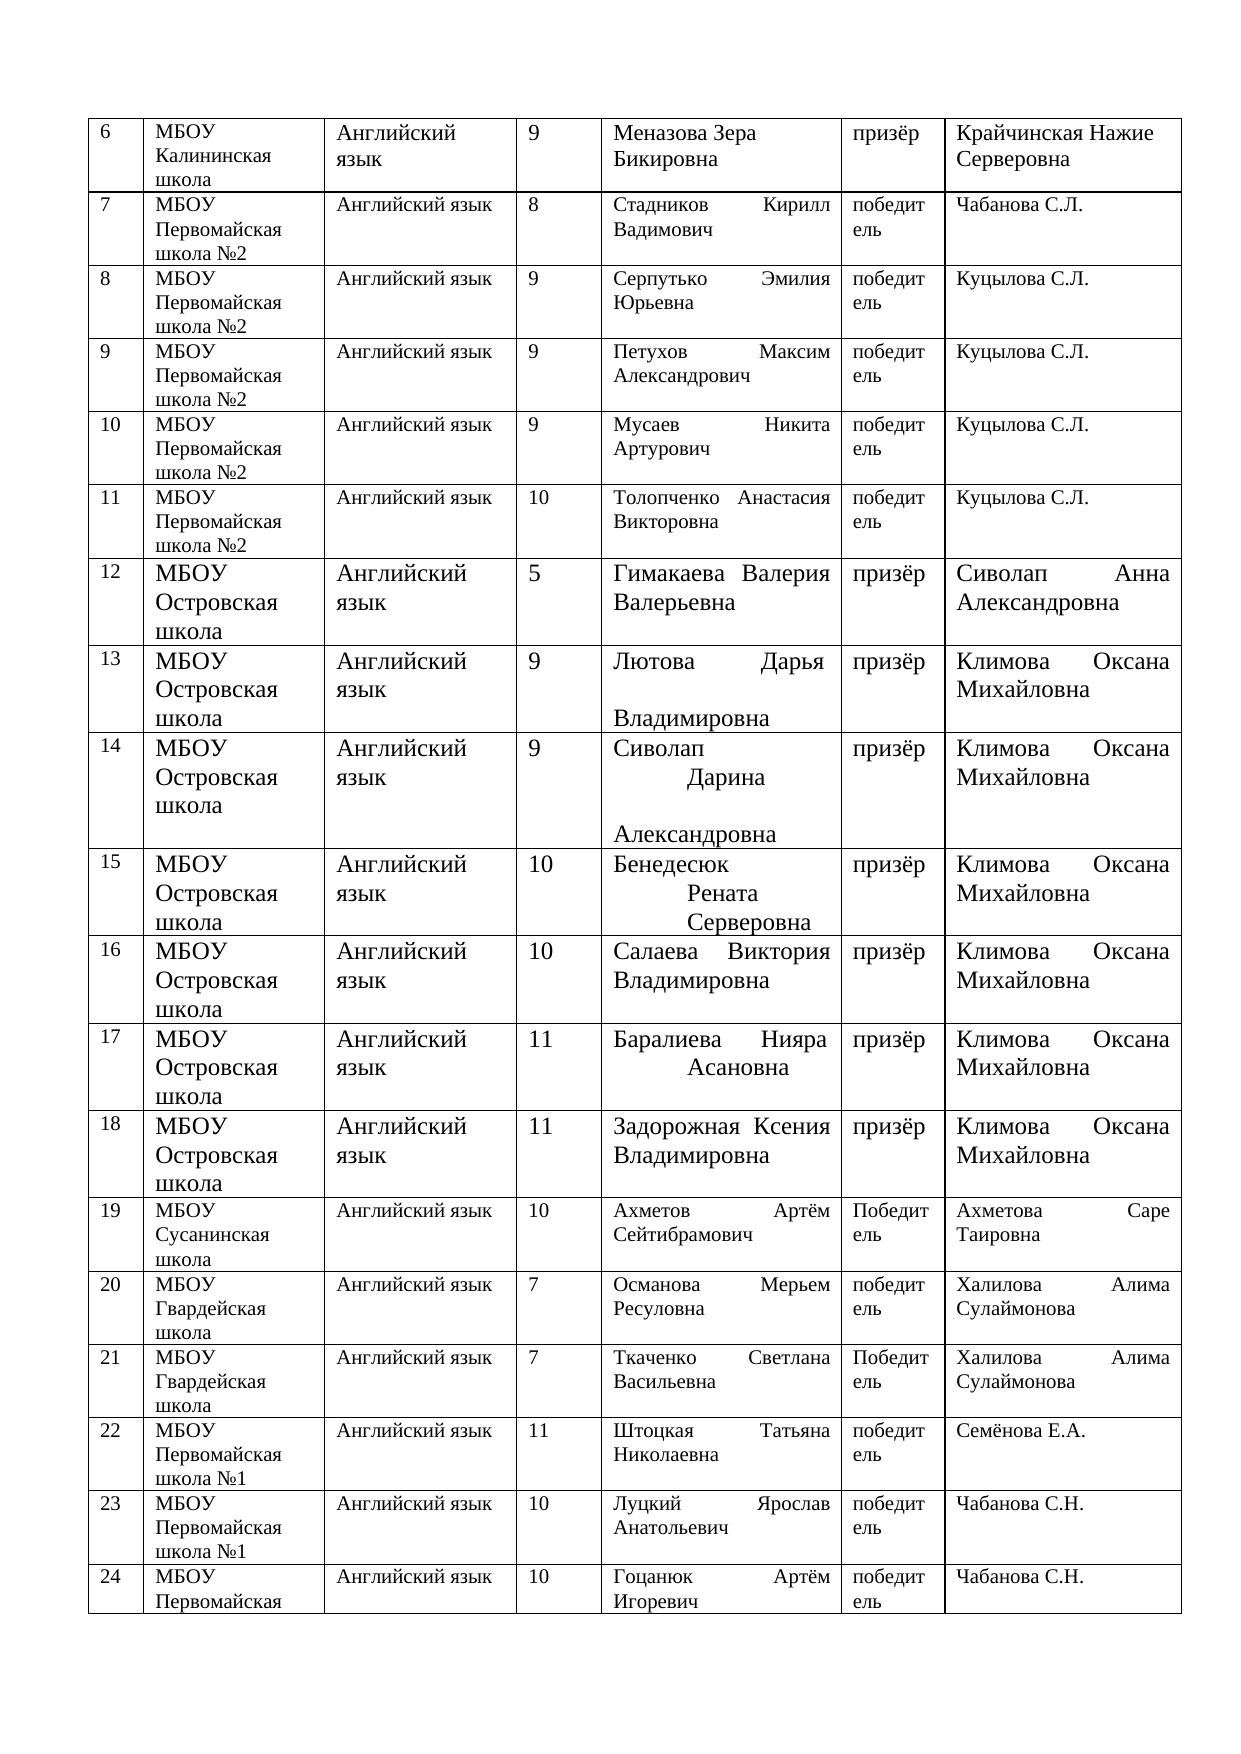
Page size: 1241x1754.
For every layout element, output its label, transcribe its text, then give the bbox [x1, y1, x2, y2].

table_cell призёр [842, 733, 944, 848]
table_cell Куцылова С.Л. [946, 412, 1181, 484]
table_cell 10 [89, 412, 143, 484]
table_cell Климова Оксана Михайловна [946, 1111, 1181, 1197]
table_cell победитель [842, 339, 944, 411]
table_cell МБОУ Островская школа [144, 1111, 324, 1197]
table_cell Задорожная Ксения Владимировна [602, 1111, 841, 1197]
table_cell Английский язык [325, 1111, 516, 1197]
table_cell Куцылова С.Л. [946, 266, 1181, 338]
table_cell Ткаченко Светлана Васильевна [602, 1345, 841, 1417]
table_cell Османова Мерьем Ресуловна [602, 1272, 841, 1344]
table_cell 7 [517, 1345, 601, 1417]
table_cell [144, 119, 324, 191]
table_cell Английский язык [325, 412, 516, 484]
table_cell МБОУ Первомайская школа №2 [144, 193, 324, 264]
table_cell 23 [89, 1491, 143, 1563]
table_cell 13 [89, 646, 143, 732]
table_cell призёр [842, 1024, 944, 1110]
table_cell 9 [517, 412, 601, 484]
table_cell Английский язык [325, 559, 516, 645]
table_cell победитель [842, 1565, 944, 1613]
table_cell МБОУ Островская школа [144, 1024, 324, 1110]
table_cell Английский язык [325, 266, 516, 338]
table_cell 14 [89, 733, 143, 848]
table_cell Английский язык [325, 646, 516, 732]
table_cell победитель [842, 1272, 944, 1344]
table_cell Салаева Виктория Владимировна [602, 936, 841, 1023]
table_cell 19 [89, 1198, 143, 1271]
table_cell Петухов Максим Александрович [602, 339, 841, 411]
table_cell победитель [842, 266, 944, 338]
table_cell Английский язык [325, 849, 516, 935]
table_cell 10 [517, 485, 601, 557]
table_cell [602, 1565, 841, 1613]
table_cell МБОУ Первомайская школа №2 [144, 485, 324, 557]
table_cell 11 [89, 485, 143, 557]
table_cell Английский язык [325, 1345, 516, 1417]
table_cell 24 [89, 1565, 143, 1613]
table_cell МБОУ Гвардейская школа [144, 1272, 324, 1344]
table_cell призёр [842, 849, 944, 935]
table_cell 10 [517, 1198, 601, 1271]
table_cell 18 [89, 1111, 143, 1197]
table_cell Лютова Дарья Владимировна [602, 646, 841, 732]
table_cell Английский язык [325, 1198, 516, 1271]
table_cell Английский язык [325, 1272, 516, 1344]
table_cell Климова Оксана Михайловна [946, 849, 1181, 935]
table_cell победитель [842, 1418, 944, 1490]
table_cell Чабанова С.Н. [946, 1565, 1181, 1613]
table_cell Английский язык [325, 119, 516, 191]
table_cell Чабанова С.Л. [946, 193, 1181, 264]
table_cell победитель [842, 1491, 944, 1563]
table_cell Штоцкая Татьяна Николаевна [602, 1418, 841, 1490]
table_cell МБОУ Островская школа [144, 733, 324, 848]
table_cell Английский язык [325, 339, 516, 411]
table_cell 22 [89, 1418, 143, 1490]
table_cell Английский язык [325, 193, 516, 264]
table_cell 7 [89, 193, 143, 264]
table_cell Английский язык [325, 1491, 516, 1563]
table_cell призёр [842, 936, 944, 1023]
table_cell Халилова Алима Сулаймонова [946, 1272, 1181, 1344]
table_cell 8 [517, 193, 601, 264]
table_cell МБОУ Островская школа [144, 646, 324, 732]
table_cell Английский язык [325, 936, 516, 1023]
table_cell Сиволап Дарина Александровна [602, 733, 841, 848]
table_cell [144, 1565, 324, 1613]
table_cell 11 [517, 1111, 601, 1197]
table_cell 9 [517, 266, 601, 338]
table_cell Английский язык [325, 1418, 516, 1490]
table_cell 10 [517, 936, 601, 1023]
table_cell 10 [517, 1491, 601, 1563]
table_cell Меназова Зера Бикировна [602, 119, 841, 191]
table_cell 8 [89, 266, 143, 338]
table_cell Английский язык [325, 1565, 516, 1613]
table_cell МБОУ Первомайская школа №2 [144, 412, 324, 484]
table_cell Победитель [842, 1198, 944, 1271]
table_cell Куцылова С.Л. [946, 339, 1181, 411]
table_cell 10 [517, 849, 601, 935]
table_cell Серпутько Эмилия Юрьевна [602, 266, 841, 338]
table_cell победитель [842, 485, 944, 557]
table_cell призёр [842, 646, 944, 732]
table_cell 12 [89, 559, 143, 645]
table_cell победитель [842, 193, 944, 264]
table_cell Семёнова Е.А. [946, 1418, 1181, 1490]
table_cell МБОУ Гвардейская школа [144, 1345, 324, 1417]
table_cell Климова Оксана Михайловна [946, 733, 1181, 848]
table_cell Победитель [842, 1345, 944, 1417]
table_cell 9 [89, 339, 143, 411]
table_cell Ахметов Артём Сейтибрамович [602, 1198, 841, 1271]
table_cell Толопченко Анастасия Викторовна [602, 485, 841, 557]
table_cell 17 [89, 1024, 143, 1110]
table_cell 11 [517, 1418, 601, 1490]
table_cell Бенедесюк Рената Серверовна [602, 849, 841, 935]
table_cell Ахметова Саре Таировна [946, 1198, 1181, 1271]
table_cell Сиволап Анна Александровна [946, 559, 1181, 645]
table_cell МБОУ Островская школа [144, 559, 324, 645]
table_cell МБОУ Сусанинская школа [144, 1198, 324, 1271]
table_cell 9 [517, 646, 601, 732]
table_cell 10 [517, 1565, 601, 1613]
table_cell 7 [517, 1272, 601, 1344]
table_cell 15 [89, 849, 143, 935]
table_cell Климова Оксана Михайловна [946, 936, 1181, 1023]
table_cell 6 [89, 119, 143, 191]
table_cell МБОУ Первомайская школа №2 [144, 266, 324, 338]
table_cell призёр [842, 119, 944, 191]
table_cell 21 [89, 1345, 143, 1417]
table_cell МБОУ Первомайская школа №2 [144, 339, 324, 411]
table_cell 5 [517, 559, 601, 645]
table_cell Чабанова С.Н. [946, 1491, 1181, 1563]
table_cell Английский язык [325, 1024, 516, 1110]
table_cell Луцкий Ярослав Анатольевич [602, 1491, 841, 1563]
table_cell Климова Оксана Михайловна [946, 1024, 1181, 1110]
table_cell Климова Оксана Михайловна [946, 646, 1181, 732]
table_cell 9 [517, 119, 601, 191]
table_cell 20 [89, 1272, 143, 1344]
table_cell МБОУ Островская школа [144, 849, 324, 935]
table_cell МБОУ Первомайская школа №1 [144, 1418, 324, 1490]
table_cell МБОУ Островская школа [144, 936, 324, 1023]
table_cell Стадников Кирилл Вадимович [602, 193, 841, 264]
table_cell 16 [89, 936, 143, 1023]
table_cell Баралиева Нияра Асановна [602, 1024, 841, 1110]
table_cell 11 [517, 1024, 601, 1110]
table_cell призёр [842, 1111, 944, 1197]
table_cell 9 [517, 733, 601, 848]
table_cell 9 [517, 339, 601, 411]
table_cell Халилова Алима Сулаймонова [946, 1345, 1181, 1417]
table_cell Куцылова С.Л. [946, 485, 1181, 557]
table_cell призёр [842, 559, 944, 645]
table_cell Английский язык [325, 733, 516, 848]
table_cell Гимакаева Валерия Валерьевна [602, 559, 841, 645]
table_cell победитель [842, 412, 944, 484]
table_cell МБОУ Первомайская школа №1 [144, 1491, 324, 1563]
table_cell Мусаев Никита Артурович [602, 412, 841, 484]
table_cell Английский язык [325, 485, 516, 557]
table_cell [946, 119, 1181, 191]
